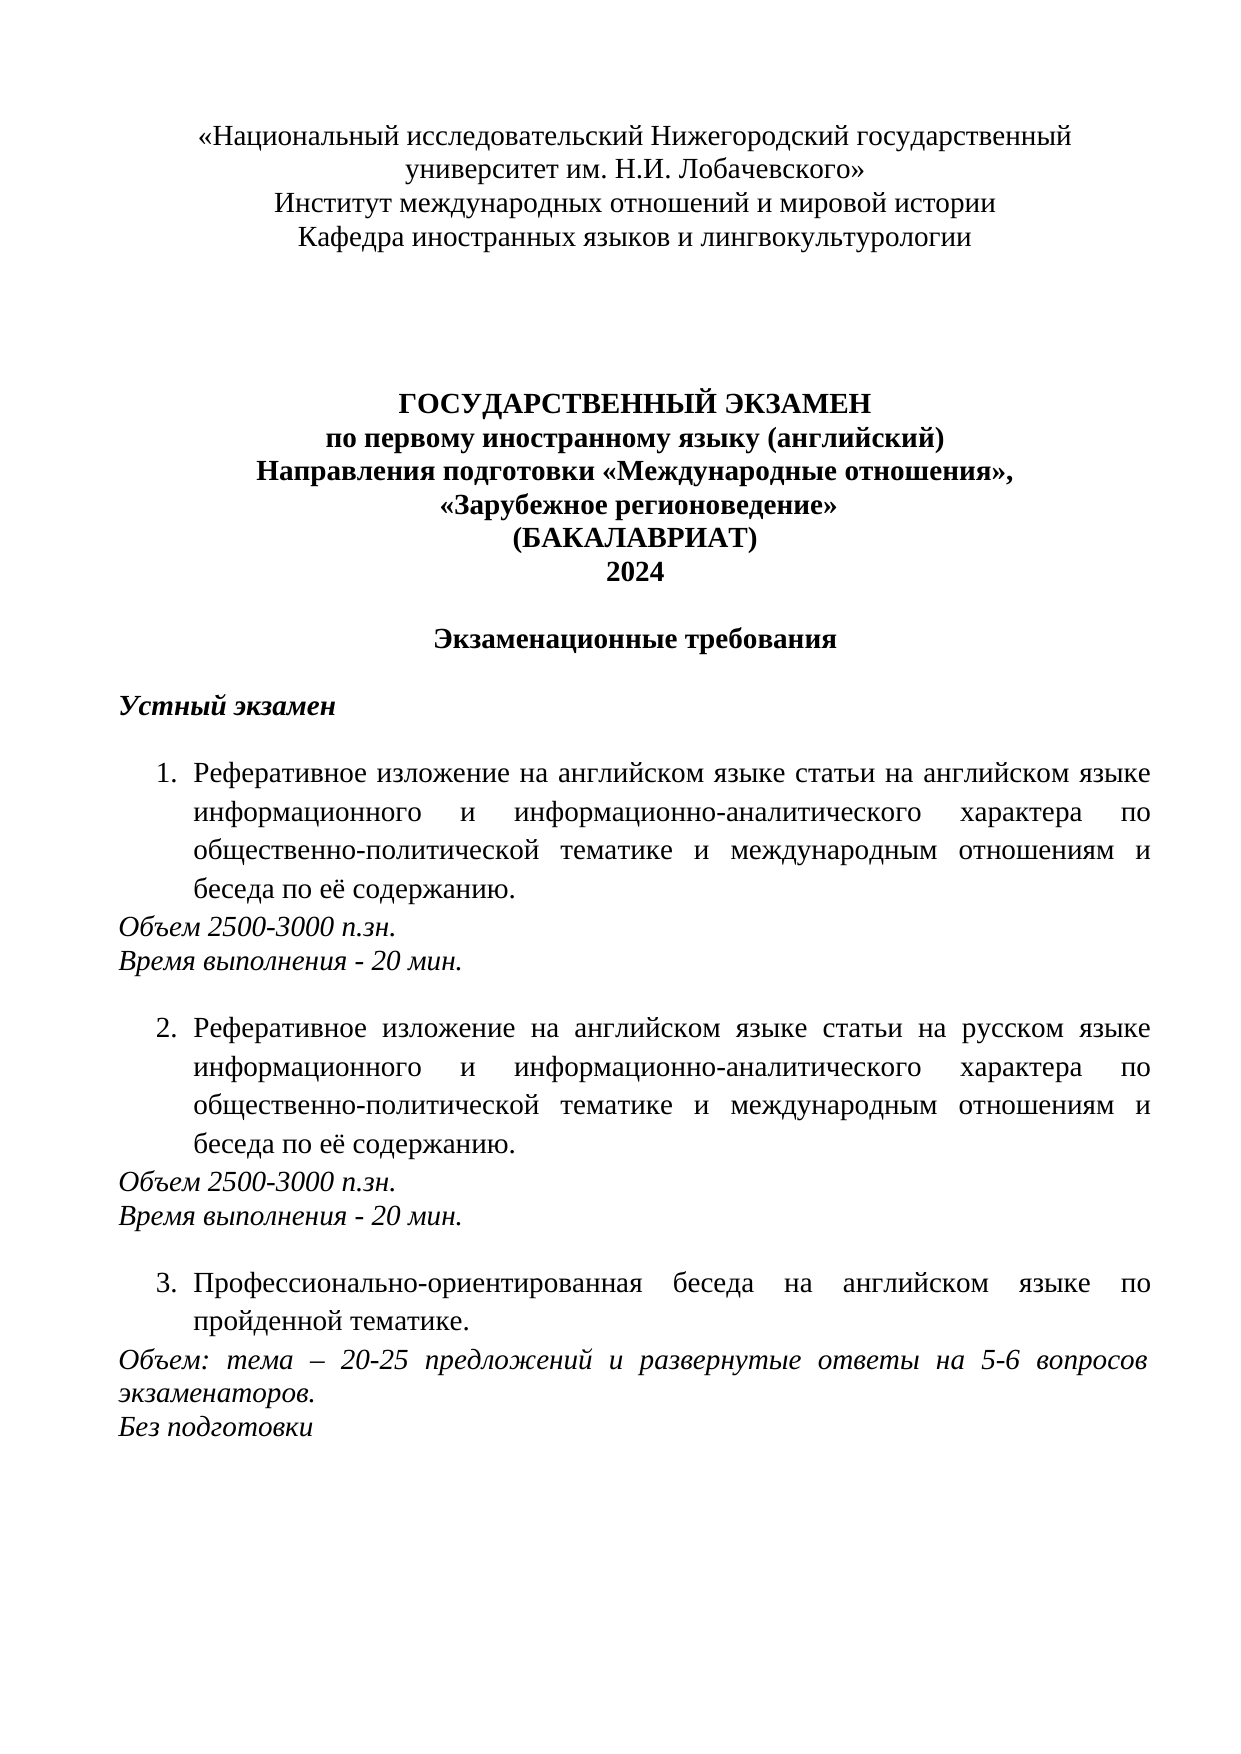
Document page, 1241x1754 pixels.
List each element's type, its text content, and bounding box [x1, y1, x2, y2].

text Время выполнения - 20 мин. [118, 1198, 1152, 1231]
text по первому иностранному языку (английский) [118, 420, 1152, 453]
text Без подготовки [118, 1409, 1152, 1443]
text (БАКАЛАВРИАТ) [118, 521, 1152, 554]
text «Зарубежное регионоведение» [118, 487, 1152, 521]
text ГОСУДАРСТВЕННЫЙ ЭКЗАМЕН [118, 386, 1152, 420]
text Устный экзамен [118, 688, 1152, 722]
list Реферативное изложение на английском языке статьи на английском языке информационного и информационно-аналитического характера по общественно-политической тематике и международным отношениям и беседа по её содержанию. [156, 755, 1152, 904]
text Объем 2500-3000 п.зн. [118, 1164, 1152, 1198]
list Реферативное изложение на английском языке статьи на русском языке информационного и информационно-аналитического характера по общественно-политической тематике и международным отношениям и беседа по её содержанию. [156, 1010, 1152, 1159]
text 2024 [118, 554, 1152, 588]
text Время выполнения - 20 мин. [118, 943, 1152, 977]
text «Национальный исследовательский Нижегородский государственный университет им. Н.И. Лобачевского» [118, 118, 1152, 185]
text Экзаменационные требования [118, 621, 1152, 655]
list Профессионально-ориентированная беседа на английском языке по пройденной тематике. [156, 1265, 1152, 1337]
text Объем 2500-3000 п.зн. [118, 909, 1152, 943]
text Направления подготовки «Международные отношения», [118, 453, 1152, 487]
text Кафедра иностранных языков и лингвокультурологии [118, 219, 1152, 252]
text Институт международных отношений и мировой истории [118, 185, 1152, 219]
text Объем: тема – 20-25 предложений и развернутые ответы на 5-6 вопросов экзаменаторов. [118, 1342, 1152, 1409]
